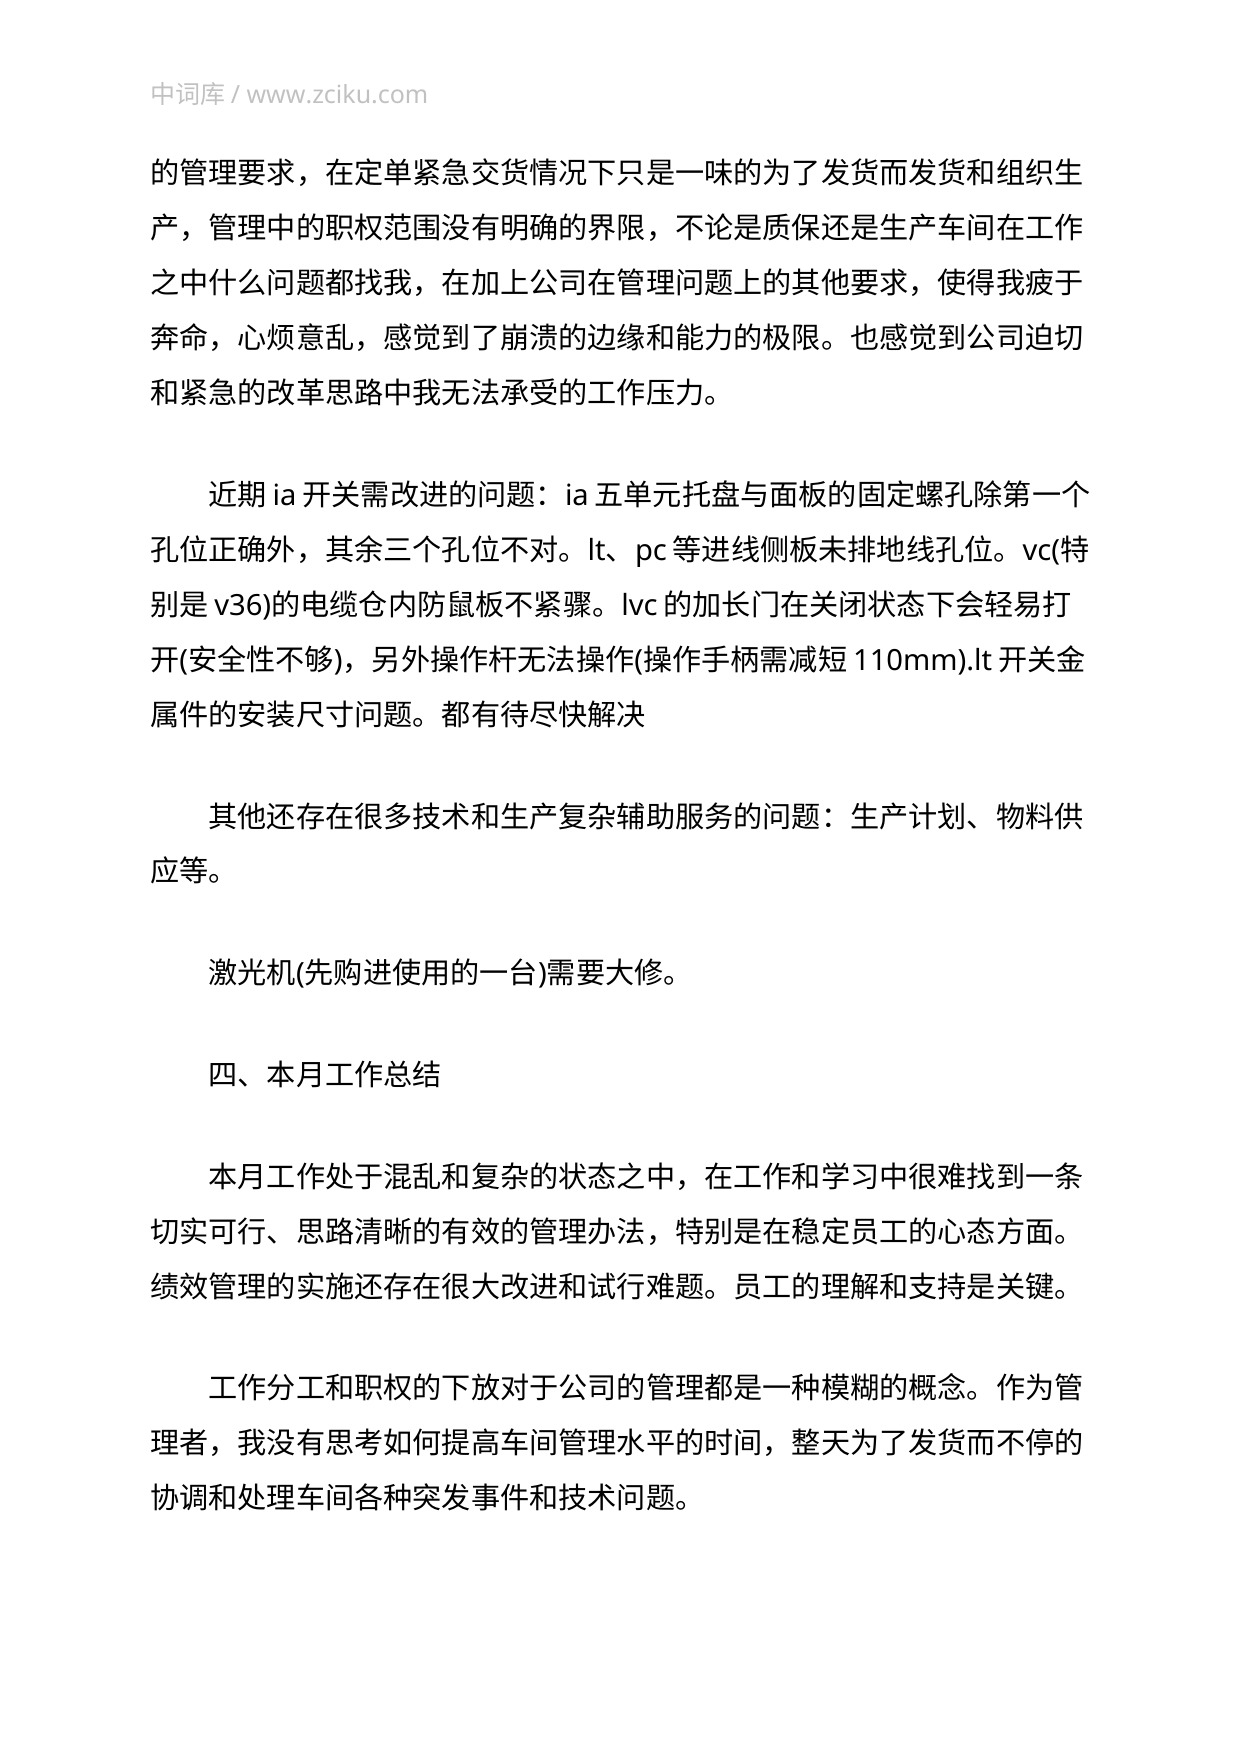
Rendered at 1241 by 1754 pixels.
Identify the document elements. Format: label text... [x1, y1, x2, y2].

text 本月工作处于混乱和复杂的状态之中，在工作和学习中很难找到一条切实可行、思路清晰的有效的管理办法，特别是在稳定员工的心态方面。绩效管理的实施还存在很大改进和试行难题。员工的理解和支持是关键。 [150, 1153, 1090, 1306]
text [150, 150, 1090, 412]
text 近期ia开关需改进的问题：ia五单元托盘与面板的固定螺孔除第一个孔位正确外，其余三个孔位不对。lt、pc等进线侧板未排地线孔位。vc(特别是v36)的电缆仓内防鼠板不紧骤。lvc的加长门在关闭状态下会轻易打开(安全性不够)，另外操作杆无法操作(操作手柄需减短110mm).lt开关金属件的安装尺寸问题。都有待尽快解决 [150, 471, 1090, 734]
text 其他还存在很多技术和生产复杂辅助服务的问题：生产计划、物料供应等。 [150, 793, 1090, 890]
text 四、本月工作总结 [150, 1052, 1090, 1094]
text 工作分工和职权的下放对于公司的管理都是一种模糊的概念。作为管理者，我没有思考如何提高车间管理水平的时间，整天为了发货而不停的协调和处理车间各种突发事件和技术问题。 [150, 1365, 1090, 1517]
text 激光机(先购进使用的一台)需要大修。 [150, 950, 1090, 992]
